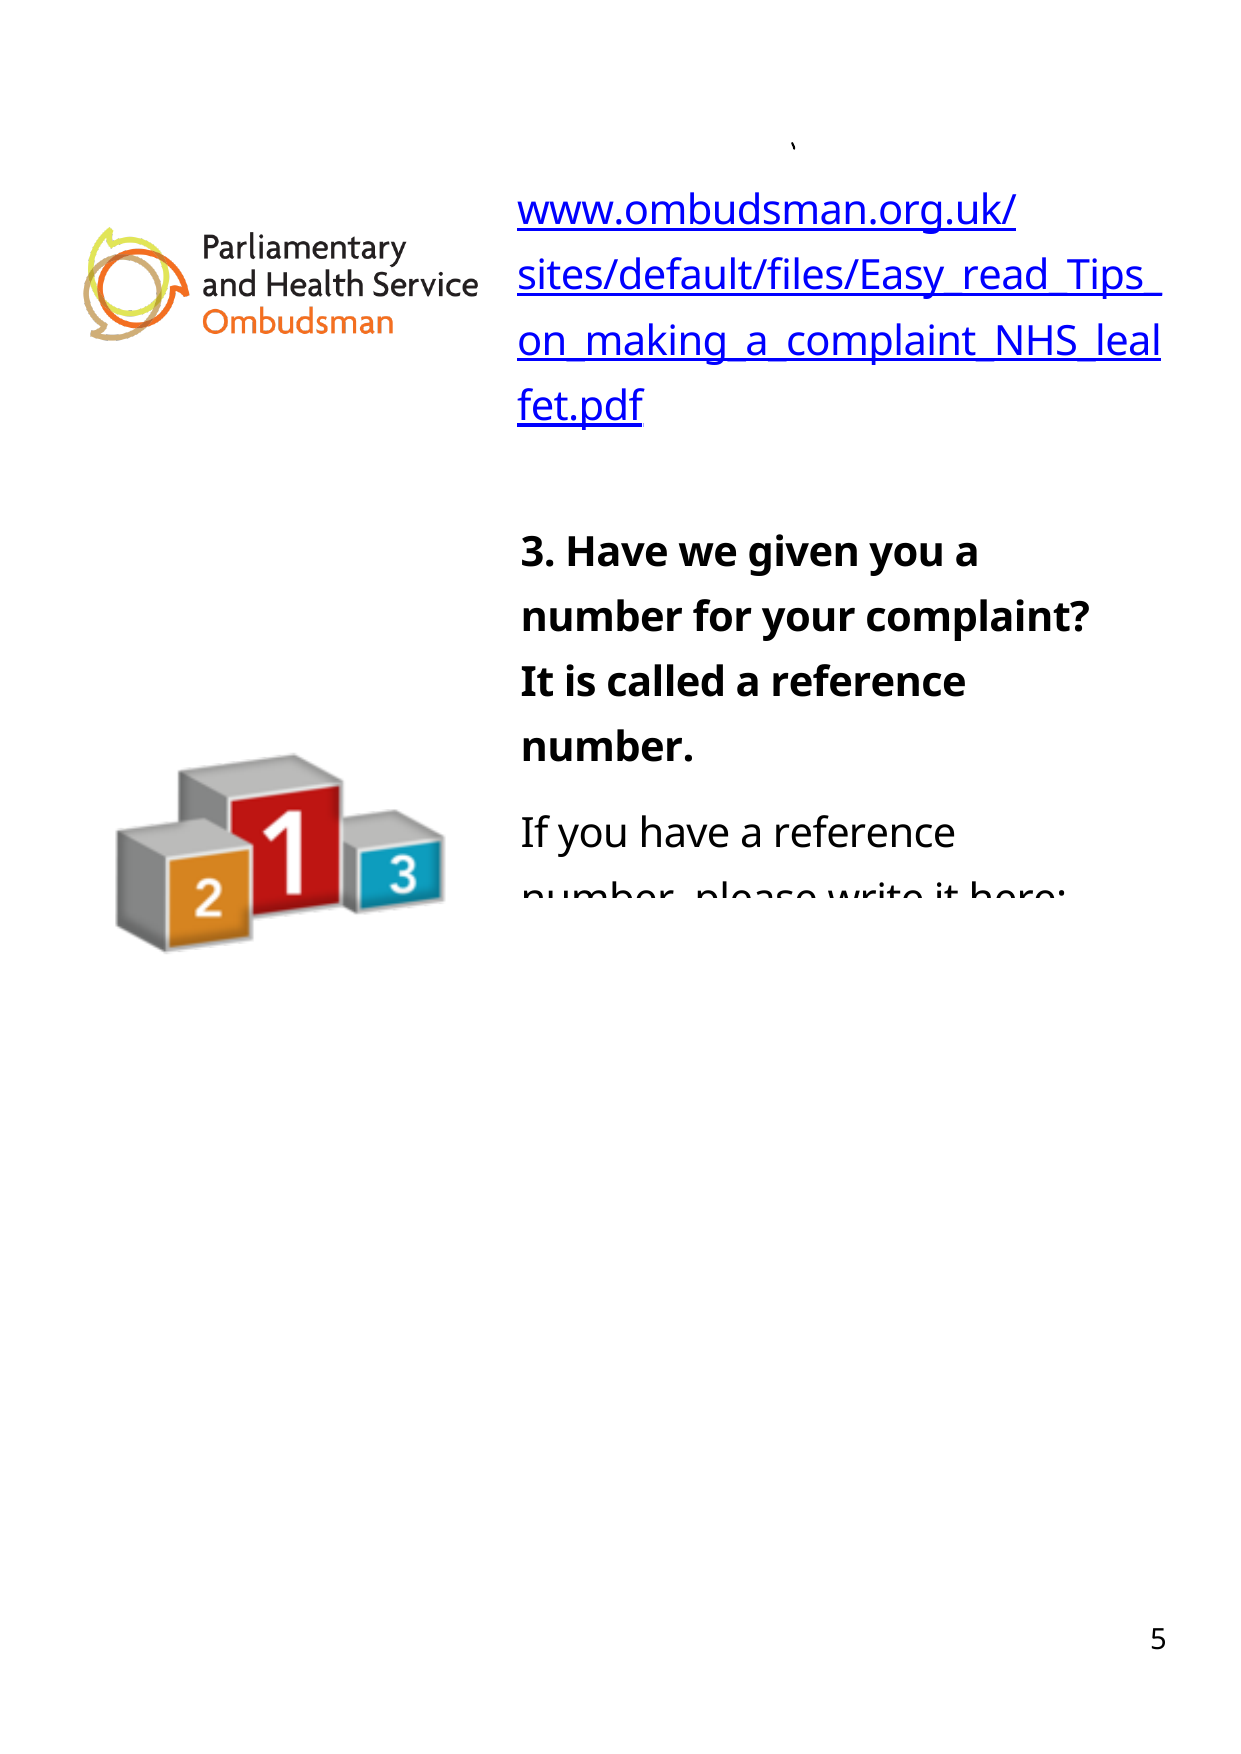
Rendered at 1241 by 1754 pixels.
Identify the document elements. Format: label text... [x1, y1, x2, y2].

text www.ombudsman.org.uk/ sites/default/files/Easy_read_Tips_on_making_a_complaint_NHS_lealfet.pdf [517, 180, 1167, 432]
picture [114, 687, 448, 1021]
picture [83, 226, 478, 341]
